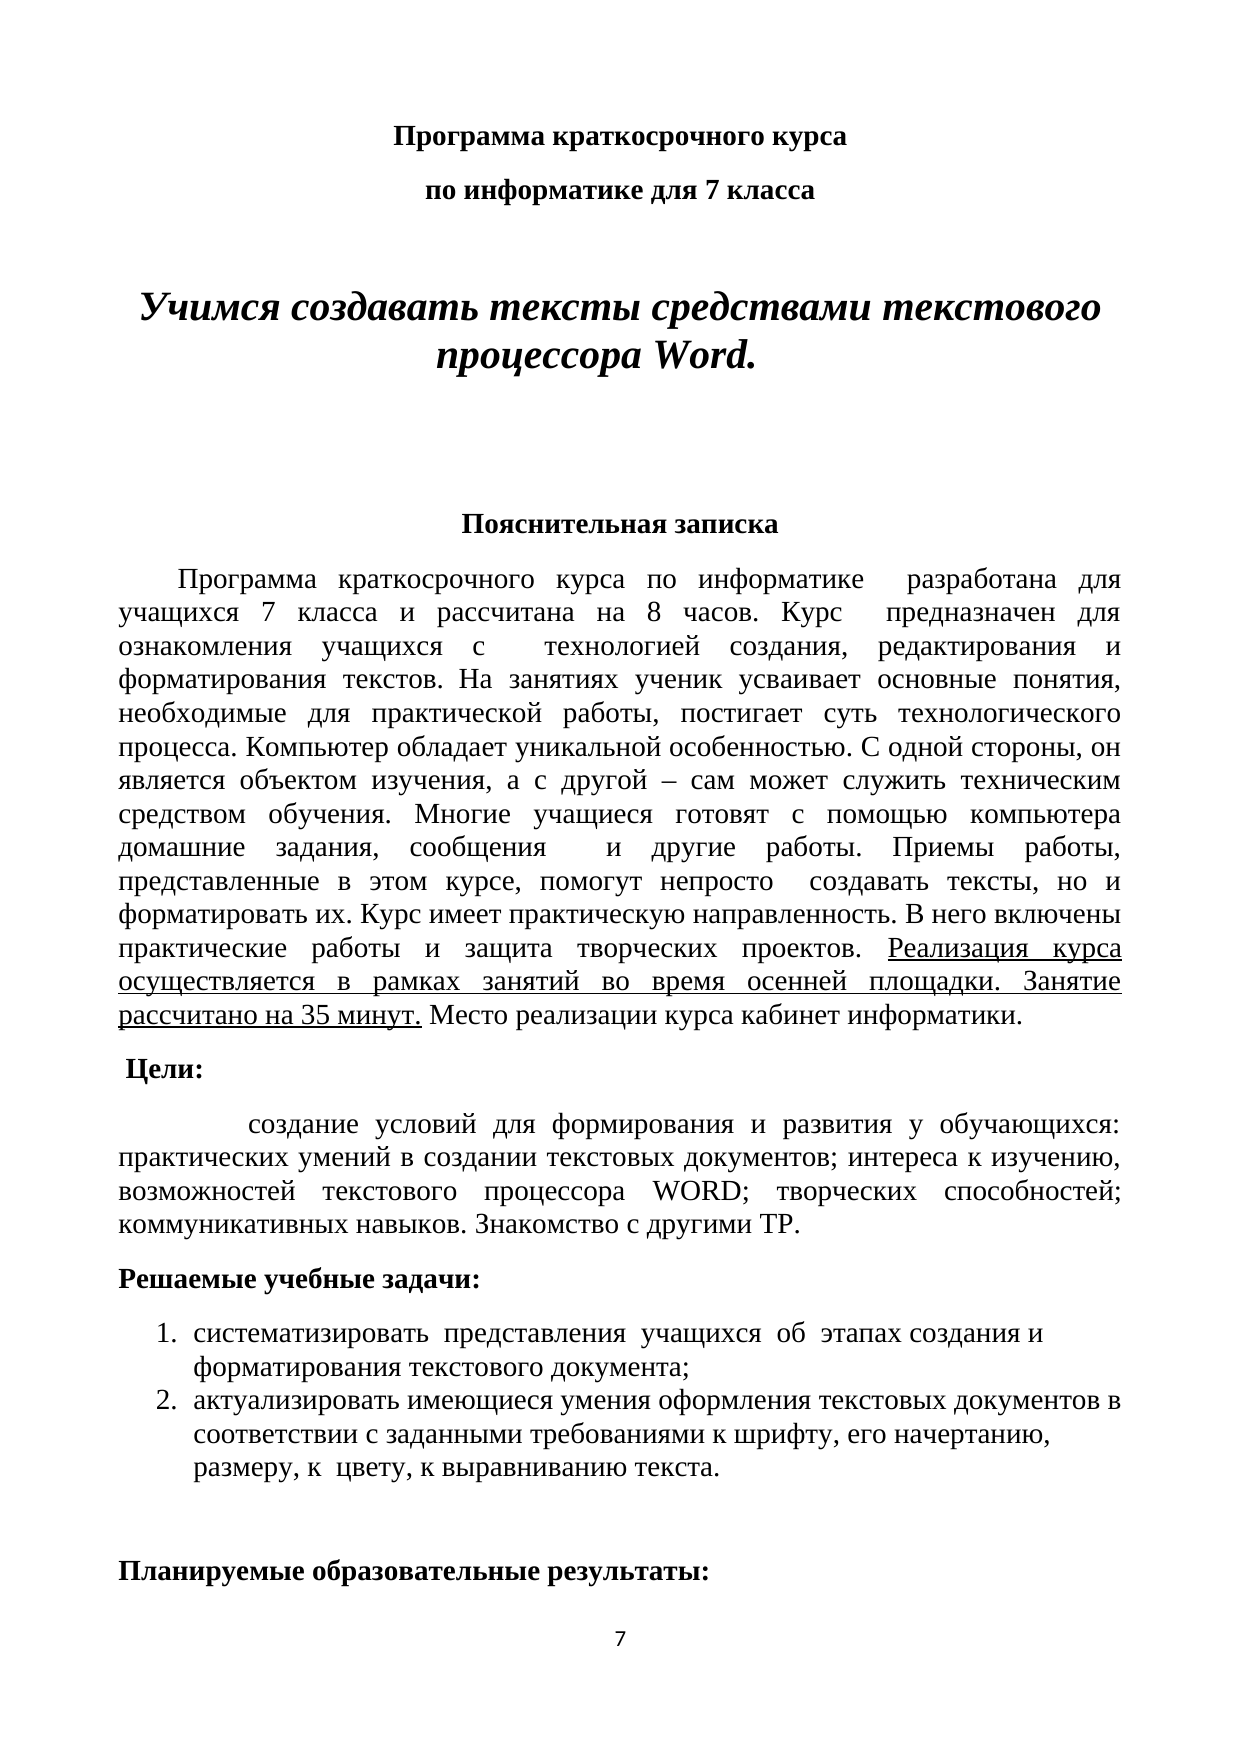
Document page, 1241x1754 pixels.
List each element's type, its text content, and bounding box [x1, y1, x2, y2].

text Учимся создавать тексты средствами текстового процессора Word. [118, 281, 1122, 377]
list актуализировать имеющиеся умения оформления текстовых документов в соответствии с заданными требованиями к шрифту, его начертанию, размеру, к цвету, к выравниванию текста. [156, 1382, 1122, 1483]
text Программа краткосрочного курса [118, 118, 1122, 152]
text по информатике для 7 класса [118, 172, 1122, 206]
text Программа краткосрочного курса по информатике разработана для учащихся 7 класса и рассчитана на 8 часов. Курс предназначен для ознакомления учащихся с технологией создания, редактирования и форматирования текстов. На занятиях ученик усваивает основные понятия, необходимые для практической работы, постигает суть технологического процесса. Компьютер обладает уникальной особенностью. С одной стороны, он является объектом изучения, а с другой – сам может служить техническим средством обучения. Многие учащиеся готовят с помощью компьютера домашние задания, сообщения и другие работы. Приемы работы, представленные в этом курсе, помогут непросто создавать тексты, но и форматировать их. Курс имеет практическую направленность. В него включены практические работы и защита творческих проектов. Реализация курса осуществляется в рамках занятий во время осенней площадки. Занятие рассчитано на 35 минут. Место реализации курса кабинет информатики. [118, 561, 1122, 993]
text Планируемые образовательные результаты: [118, 1553, 1122, 1586]
text Решаемые учебные задачи: [118, 1261, 1122, 1294]
list систематизировать представления учащихся об этапах создания и форматирования текстового документа; [156, 1315, 1122, 1382]
text создание условий для формирования и развития у обучающихся: практических умений в создании текстовых документов; интереса к изучению, возможностей текстового процессора WORD; творческих способностей; коммуникативных навыков. Знакомство с другими ТР. [118, 1106, 1122, 1240]
text Цели: [118, 1051, 1122, 1085]
text Пояснительная записка [118, 507, 1122, 540]
